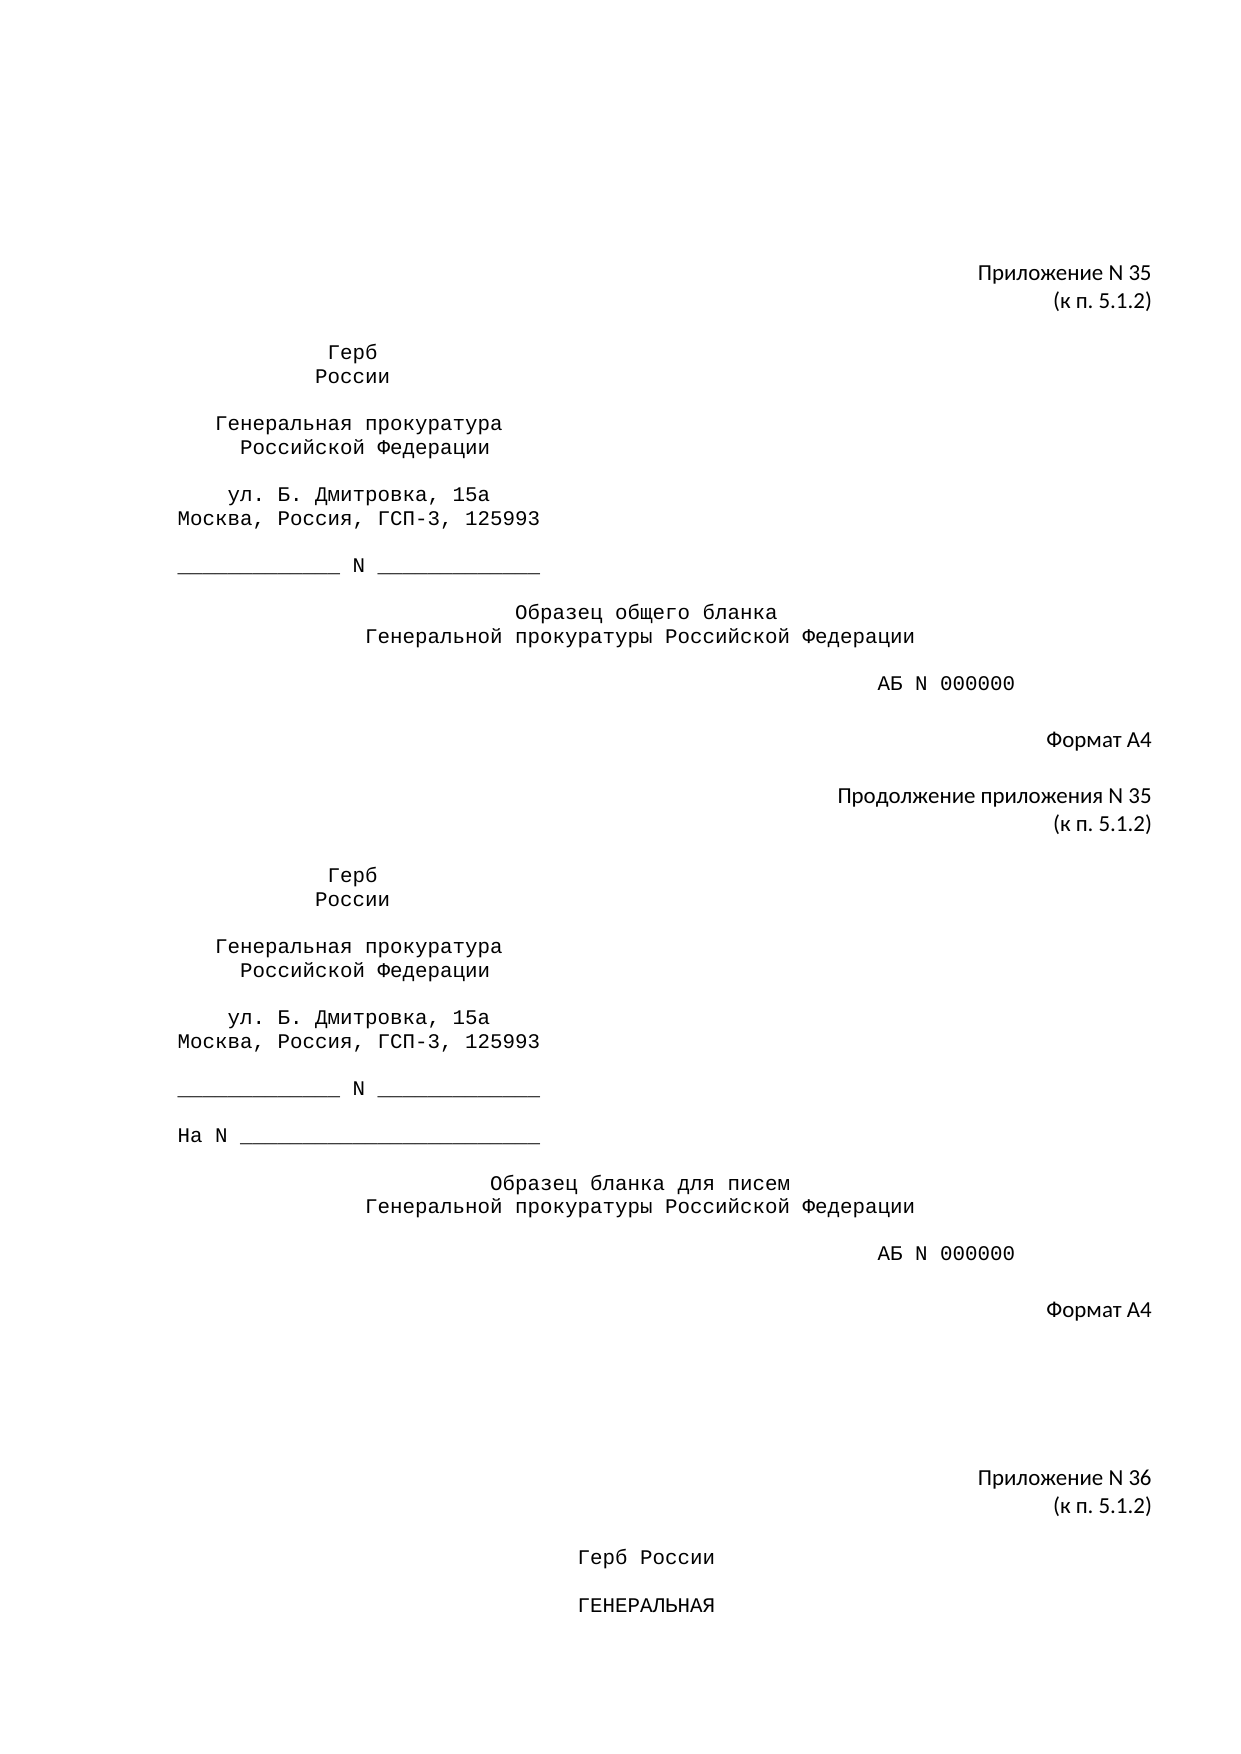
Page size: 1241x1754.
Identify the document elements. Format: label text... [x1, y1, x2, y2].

text (к п. 5.1.2) [177, 1491, 1152, 1519]
text Генеральная прокуратура [177, 413, 1152, 437]
text _____________ N _____________ [177, 555, 1152, 579]
text ул. Б. Дмитровка, 15а [177, 484, 1152, 508]
text Москва, Россия, ГСП-3, 125993 [177, 1031, 1152, 1054]
text _____________ N _____________ [177, 1078, 1152, 1102]
text Москва, Россия, ГСП-3, 125993 [177, 508, 1152, 531]
text Герб [177, 342, 1152, 366]
text ул. Б. Дмитровка, 15а [177, 1007, 1152, 1031]
text (к п. 5.1.2) [177, 809, 1152, 837]
text Образец бланка для писем [177, 1172, 1152, 1196]
text Образец общего бланка [177, 602, 1152, 626]
text Формат A4 [177, 725, 1152, 753]
text (к п. 5.1.2) [177, 286, 1152, 314]
text Российской Федерации [177, 960, 1152, 983]
text Генеральной прокуратуры Российской Федерации [177, 1196, 1152, 1220]
text АБ N 000000 [177, 1243, 1152, 1267]
text Приложение N 35 [177, 258, 1152, 286]
text Генеральной прокуратуры Российской Федерации [177, 626, 1152, 650]
text Герб [177, 865, 1152, 889]
text Генеральная прокуратура [177, 936, 1152, 960]
text России [177, 889, 1152, 912]
text Герб России [177, 1547, 1152, 1571]
text ГЕНЕРАЛЬНАЯ [177, 1594, 1152, 1618]
text Продолжение приложения N 35 [177, 781, 1152, 809]
text АБ N 000000 [177, 673, 1152, 697]
text России [177, 366, 1152, 389]
text Формат A4 [177, 1295, 1152, 1323]
text На N ________________________ [177, 1125, 1152, 1149]
text Приложение N 36 [177, 1463, 1152, 1491]
text Российской Федерации [177, 437, 1152, 461]
